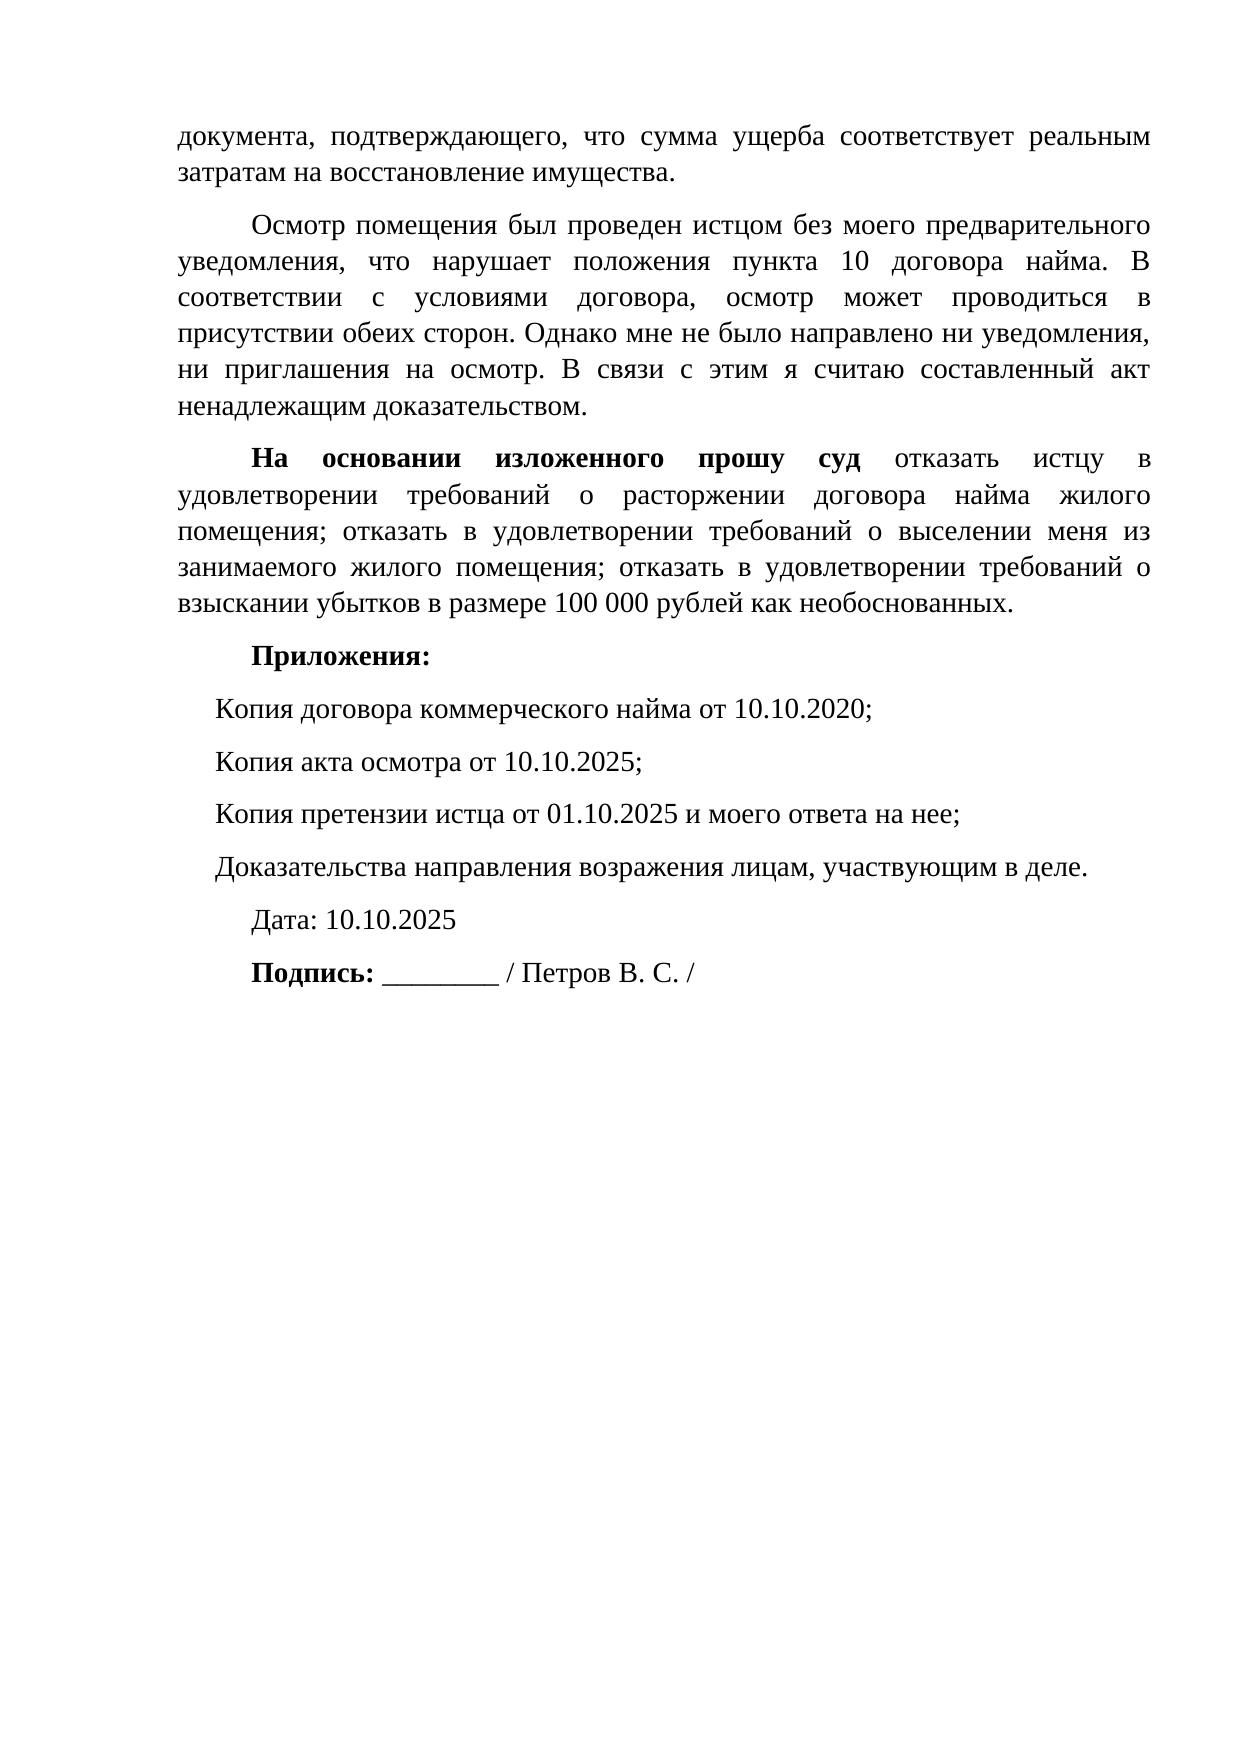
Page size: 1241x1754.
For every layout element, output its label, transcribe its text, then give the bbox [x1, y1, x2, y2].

text Осмотр помещения был проведен истцом без моего предварительного уведомления, что нарушает положения пункта 10 договора найма. В соответствии с условиями договора, осмотр может проводиться в присутствии обеих сторон. Однако мне не было направлено ни уведомления, ни приглашения на осмотр. В связи с этим я считаю составленный акт ненадлежащим доказательством. [177, 207, 1152, 421]
text Доказательства направления возражения лицам, участвующим в деле. [215, 849, 1152, 883]
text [177, 118, 1152, 188]
text Копия акта осмотра от 10.10.2025; [215, 744, 1152, 777]
text Копия договора коммерческого найма от 10.10.2020; [215, 691, 1152, 724]
text Копия претензии истца от 01.10.2025 и моего ответа на нее; [215, 796, 1152, 830]
text На основании изложенного прошу суд отказать истцу в удовлетворении требований о расторжении договора найма жилого помещения; отказать в удовлетворении требований о выселении меня из занимаемого жилого помещения; отказать в удовлетворении требований о взыскании убытков в размере 100 000 рублей как необоснованных. [177, 441, 1152, 619]
text Приложения: [177, 638, 1152, 672]
text Подпись: ________ / Петров В. С. / [177, 955, 1152, 988]
text Дата: 10.10.2025 [177, 902, 1152, 936]
